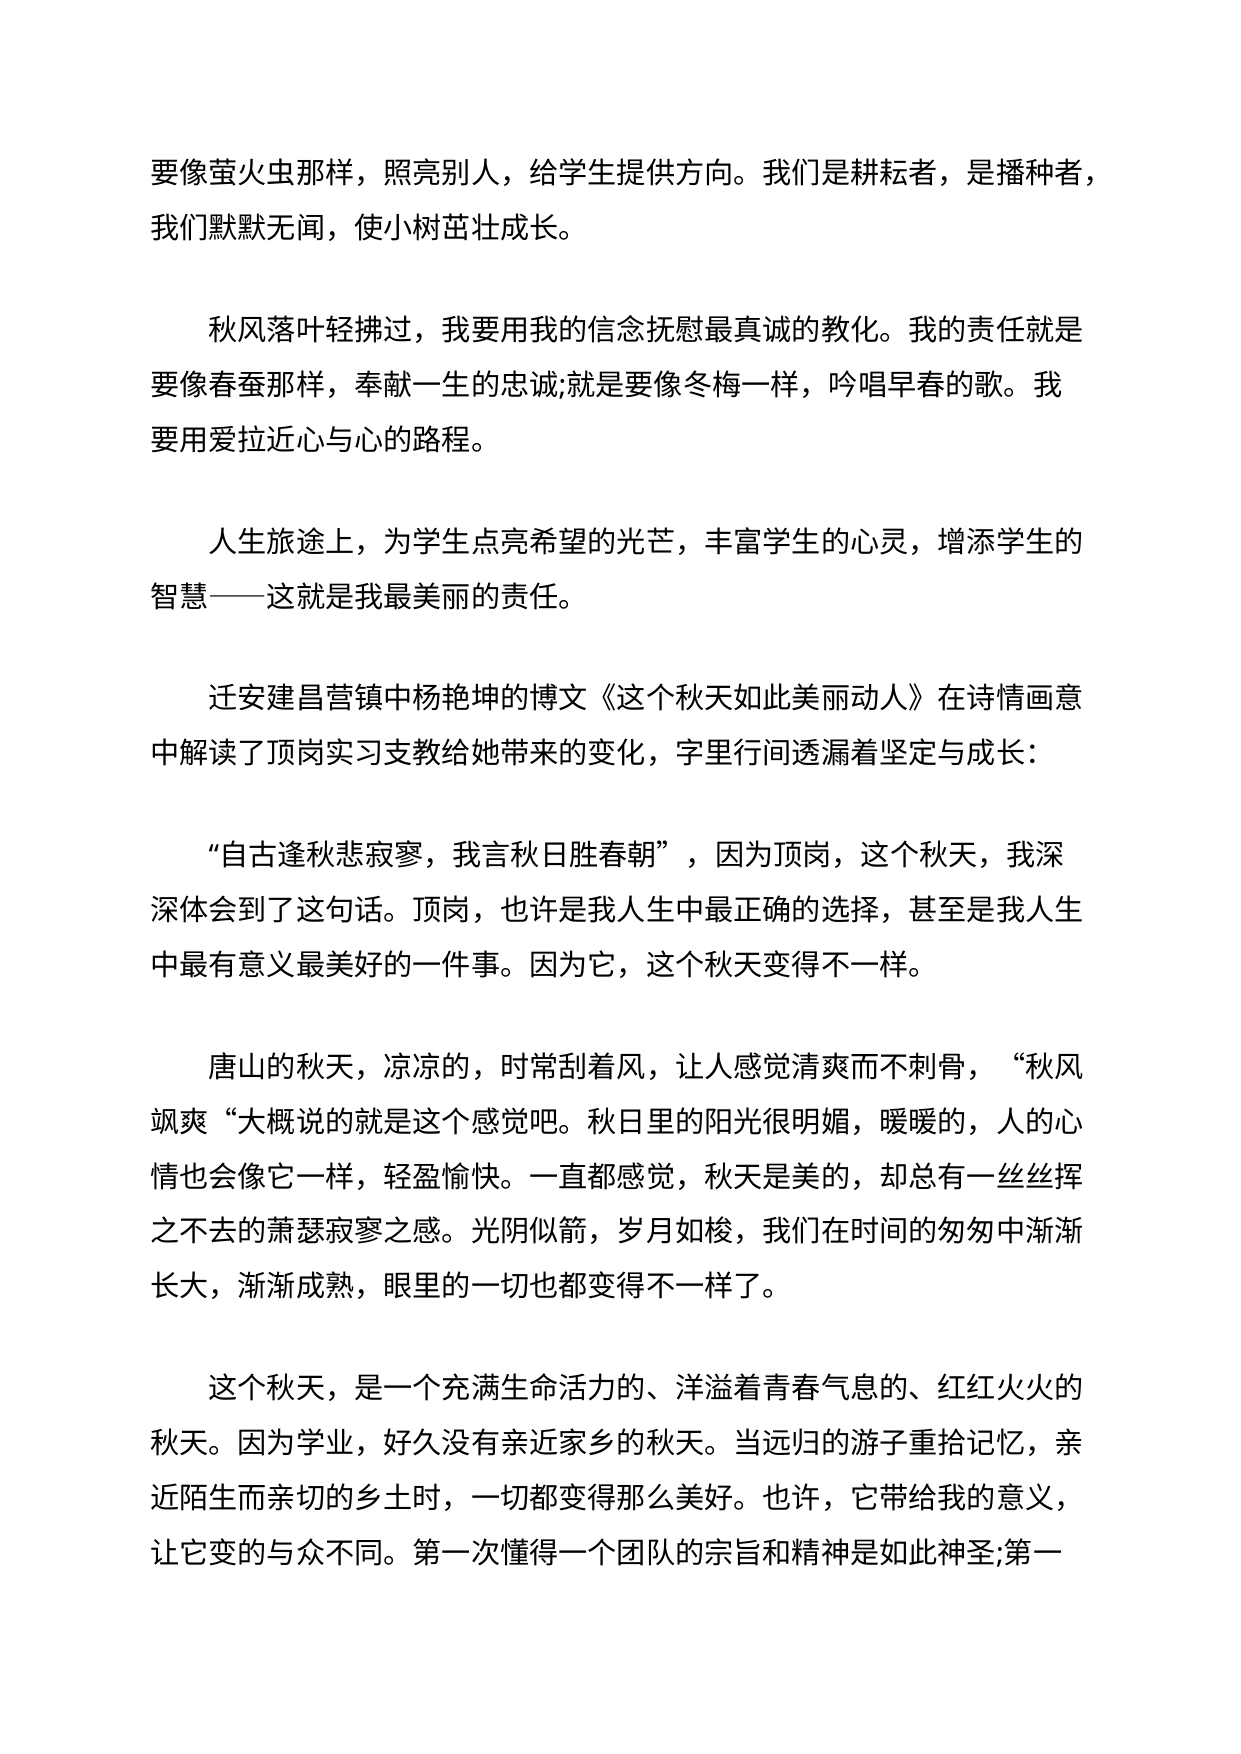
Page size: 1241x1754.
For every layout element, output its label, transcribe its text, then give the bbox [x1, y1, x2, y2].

text “自古逢秋悲寂寥，我言秋日胜春朝”，因为顶岗，这个秋天，我深深体会到了这句话。顶岗，也许是我人生中最正确的选择，甚至是我人生中最有意义最美好的一件事。因为它，这个秋天变得不一样。 [150, 832, 1090, 984]
text 人生旅途上，为学生点亮希望的光芒，丰富学生的心灵，增添学生的智慧——这就是我最美丽的责任。 [150, 518, 1090, 616]
text 迁安建昌营镇中杨艳坤的博文《这个秋天如此美丽动人》在诗情画意中解读了顶岗实习支教给她带来的变化，字里行间透漏着坚定与成长： [150, 675, 1090, 772]
text 唐山的秋天，凉凉的，时常刮着风，让人感觉清爽而不刺骨，“秋风飒爽“大概说的就是这个感觉吧。秋日里的阳光很明媚，暖暖的，人的心情也会像它一样，轻盈愉快。一直都感觉，秋天是美的，却总有一丝丝挥之不去的萧瑟寂寥之感。光阴似箭，岁月如梭，我们在时间的匆匆中渐渐长大，渐渐成熟，眼里的一切也都变得不一样了。 [150, 1043, 1090, 1305]
text 秋风落叶轻拂过，我要用我的信念抚慰最真诚的教化。我的责任就是要像春蚕那样，奉献一生的忠诚;就是要像冬梅一样，吟唱早春的歌。我要用爱拉近心与心的路程。 [150, 307, 1090, 459]
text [150, 1365, 1090, 1572]
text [150, 150, 1090, 247]
